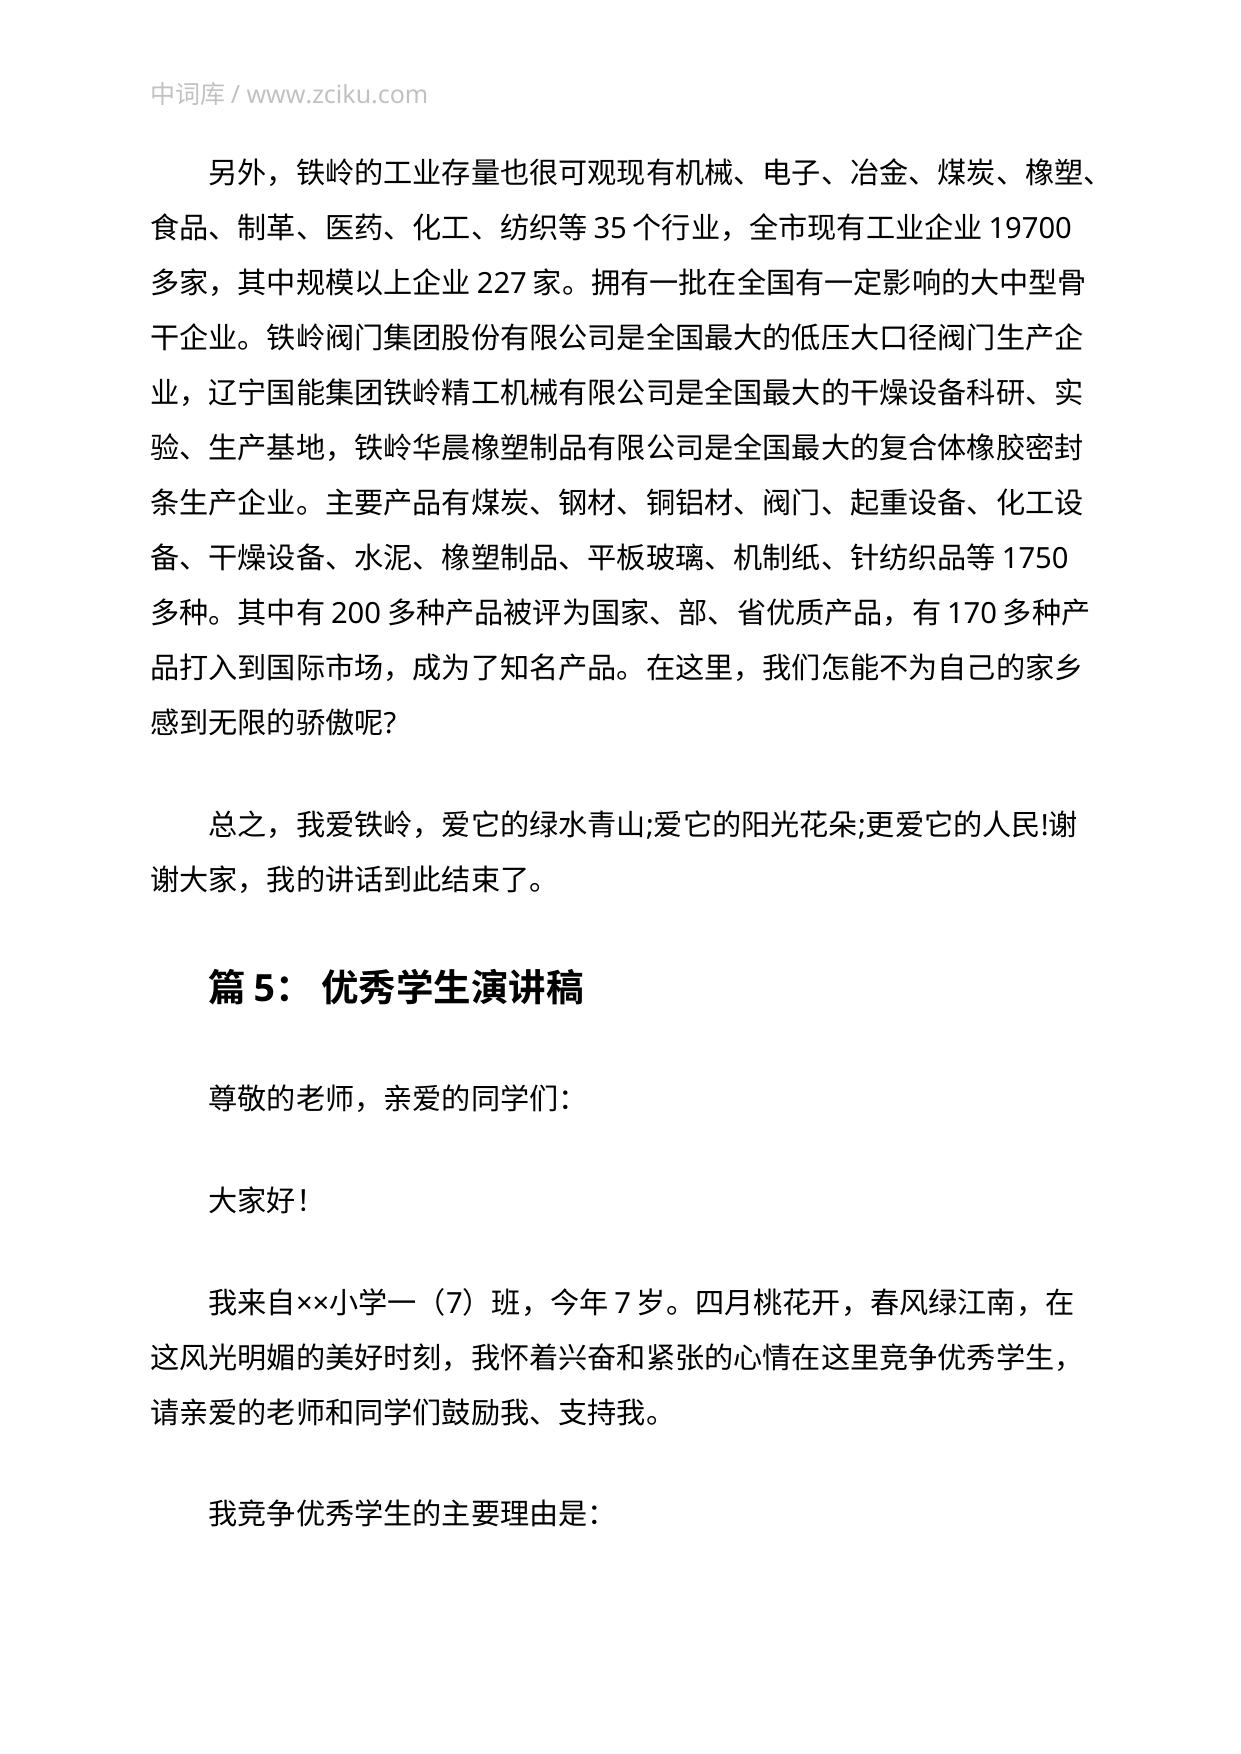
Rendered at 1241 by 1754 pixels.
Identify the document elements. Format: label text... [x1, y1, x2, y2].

text 大家好！ [150, 1177, 1090, 1220]
text 篇5： 优秀学生演讲稿 [150, 958, 1090, 1013]
text 另外，铁岭的工业存量也很可观现有机械、电子、冶金、煤炭、橡塑、食品、制革、医药、化工、纺织等35个行业，全市现有工业企业19700多家，其中规模以上企业227家。拥有一批在全国有一定影响的大中型骨干企业。铁岭阀门集团股份有限公司是全国最大的低压大口径阀门生产企业，辽宁国能集团铁岭精工机械有限公司是全国最大的干燥设备科研、实验、生产基地，铁岭华晨橡塑制品有限公司是全国最大的复合体橡胶密封条生产企业。主要产品有煤炭、钢材、铜铝材、阀门、起重设备、化工设备、干燥设备、水泥、橡塑制品、平板玻璃、机制纸、针纺织品等1750多种。其中有200多种产品被评为国家、部、省优质产品，有170多种产品打入到国际市场，成为了知名产品。在这里，我们怎能不为自己的家乡感到无限的骄傲呢? [150, 150, 1090, 742]
text 总之，我爱铁岭，爱它的绿水青山;爱它的阳光花朵;更爱它的人民!谢谢大家，我的讲话到此结束了。 [150, 801, 1090, 899]
text 我竞争优秀学生的主要理由是： [150, 1491, 1090, 1533]
text 我来自××小学一（7）班，今年7岁。四月桃花开，春风绿江南，在这风光明媚的美好时刻，我怀着兴奋和紧张的心情在这里竞争优秀学生，请亲爱的老师和同学们鼓励我、支持我。 [150, 1279, 1090, 1431]
text 尊敬的老师，亲爱的同学们： [150, 1076, 1090, 1118]
